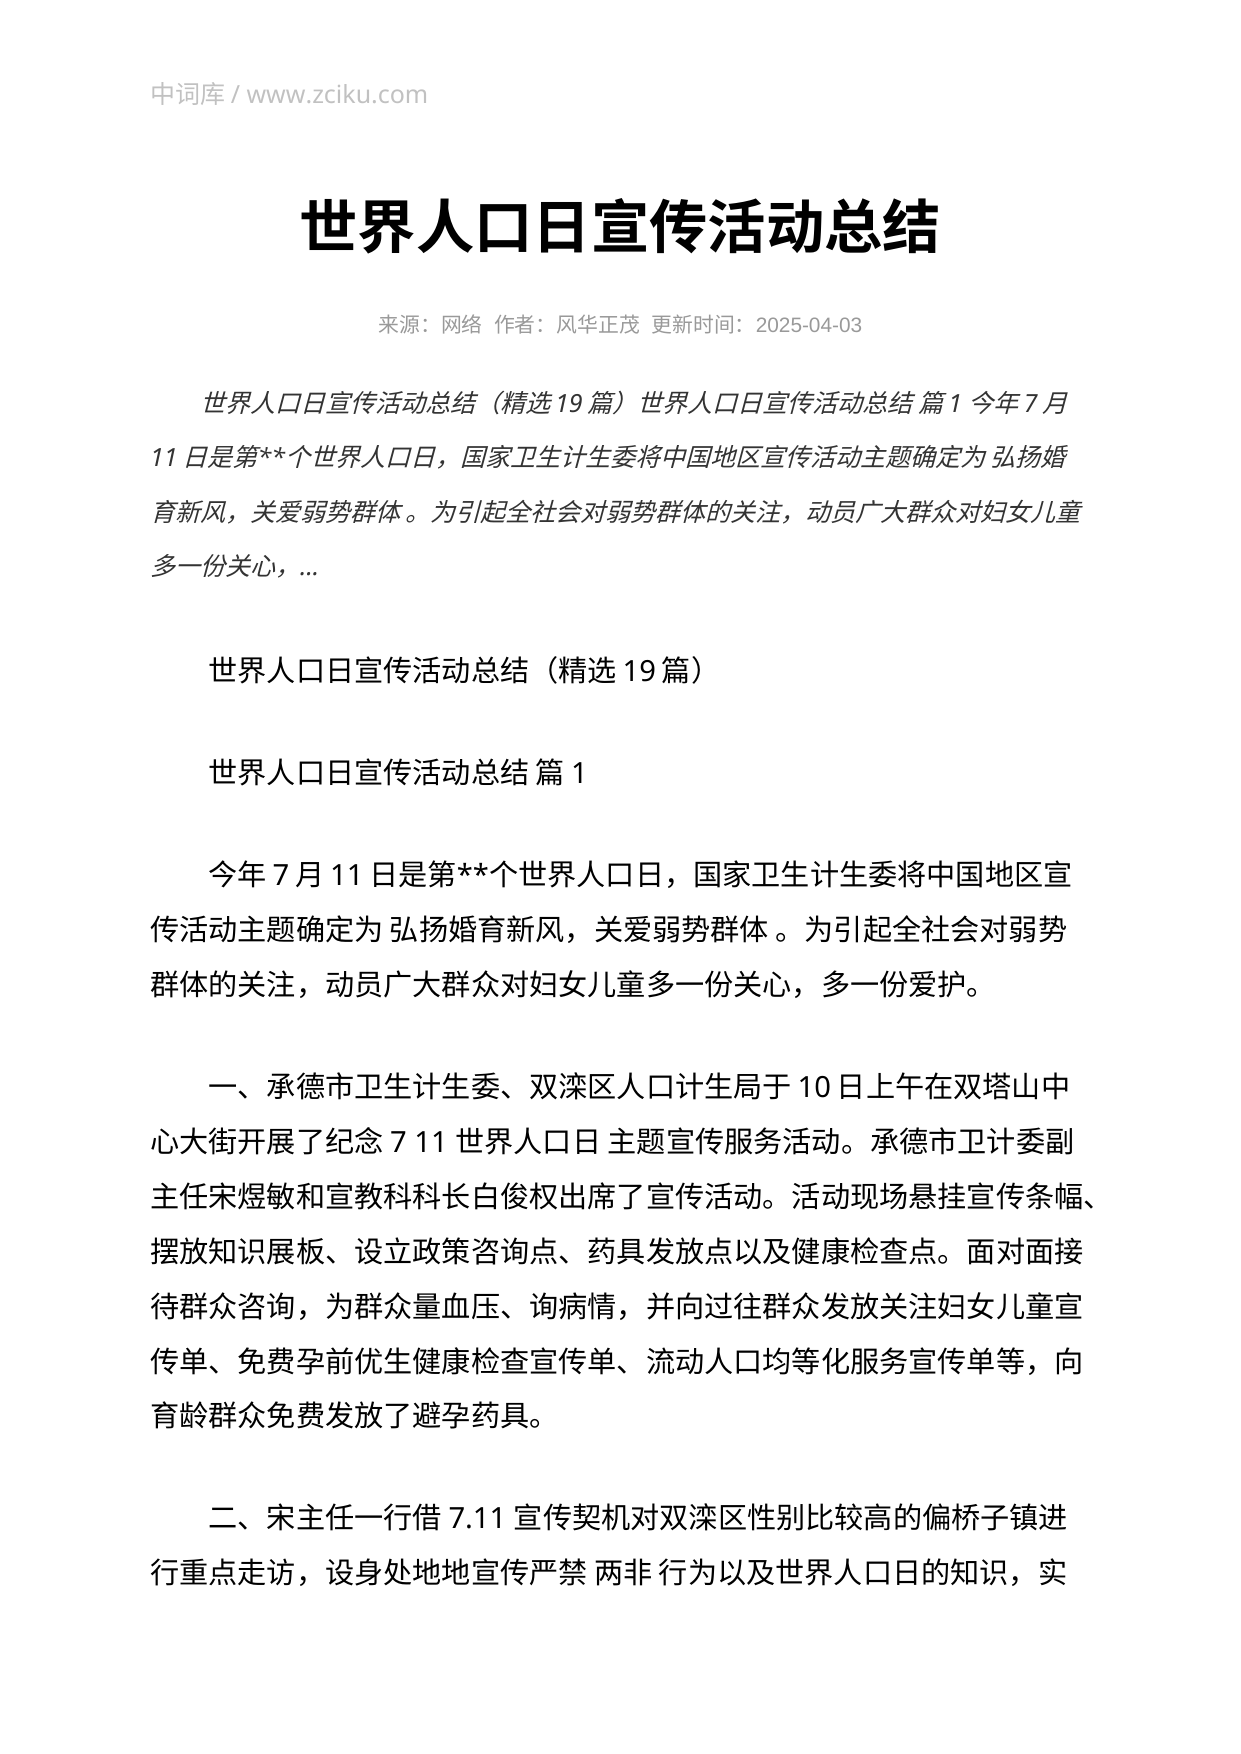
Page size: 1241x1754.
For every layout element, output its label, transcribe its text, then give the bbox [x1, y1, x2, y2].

text 来源：网络 作者：风华正茂 更新时间：2025-04-03 [150, 313, 1090, 337]
text 今年7月11日是第**个世界人口日，国家卫生计生委将中国地区宣传活动主题确定为 弘扬婚育新风，关爱弱势群体 。为引起全社会对弱势群体的关注，动员广大群众对妇女儿童多一份关心，多一份爱护。 [150, 852, 1090, 1004]
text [150, 1495, 1090, 1592]
subtitle 世界人口日宣传活动总结 [150, 181, 1090, 266]
text 一、承德市卫生计生委、双滦区人口计生局于10日上午在双塔山中心大街开展了纪念 7 11 世界人口日 主题宣传服务活动。承德市卫计委副主任宋煜敏和宣教科科长白俊权出席了宣传活动。活动现场悬挂宣传条幅、摆放知识展板、设立政策咨询点、药具发放点以及健康检查点。面对面接待群众咨询，为群众量血压、询病情，并向过往群众发放关注妇女儿童宣传单、免费孕前优生健康检查宣传单、流动人口均等化服务宣传单等，向育龄群众免费发放了避孕药具。 [150, 1063, 1090, 1435]
text 世界人口日宣传活动总结（精选19篇）世界人口日宣传活动总结 篇1 今年7月11日是第**个世界人口日，国家卫生计生委将中国地区宣传活动主题确定为 弘扬婚育新风，关爱弱势群体 。为引起全社会对弱势群体的关注，动员广大群众对妇女儿童多一份关心，... [150, 383, 1090, 583]
text 世界人口日宣传活动总结 篇1 [150, 750, 1090, 792]
text 世界人口日宣传活动总结（精选19篇） [150, 648, 1090, 690]
